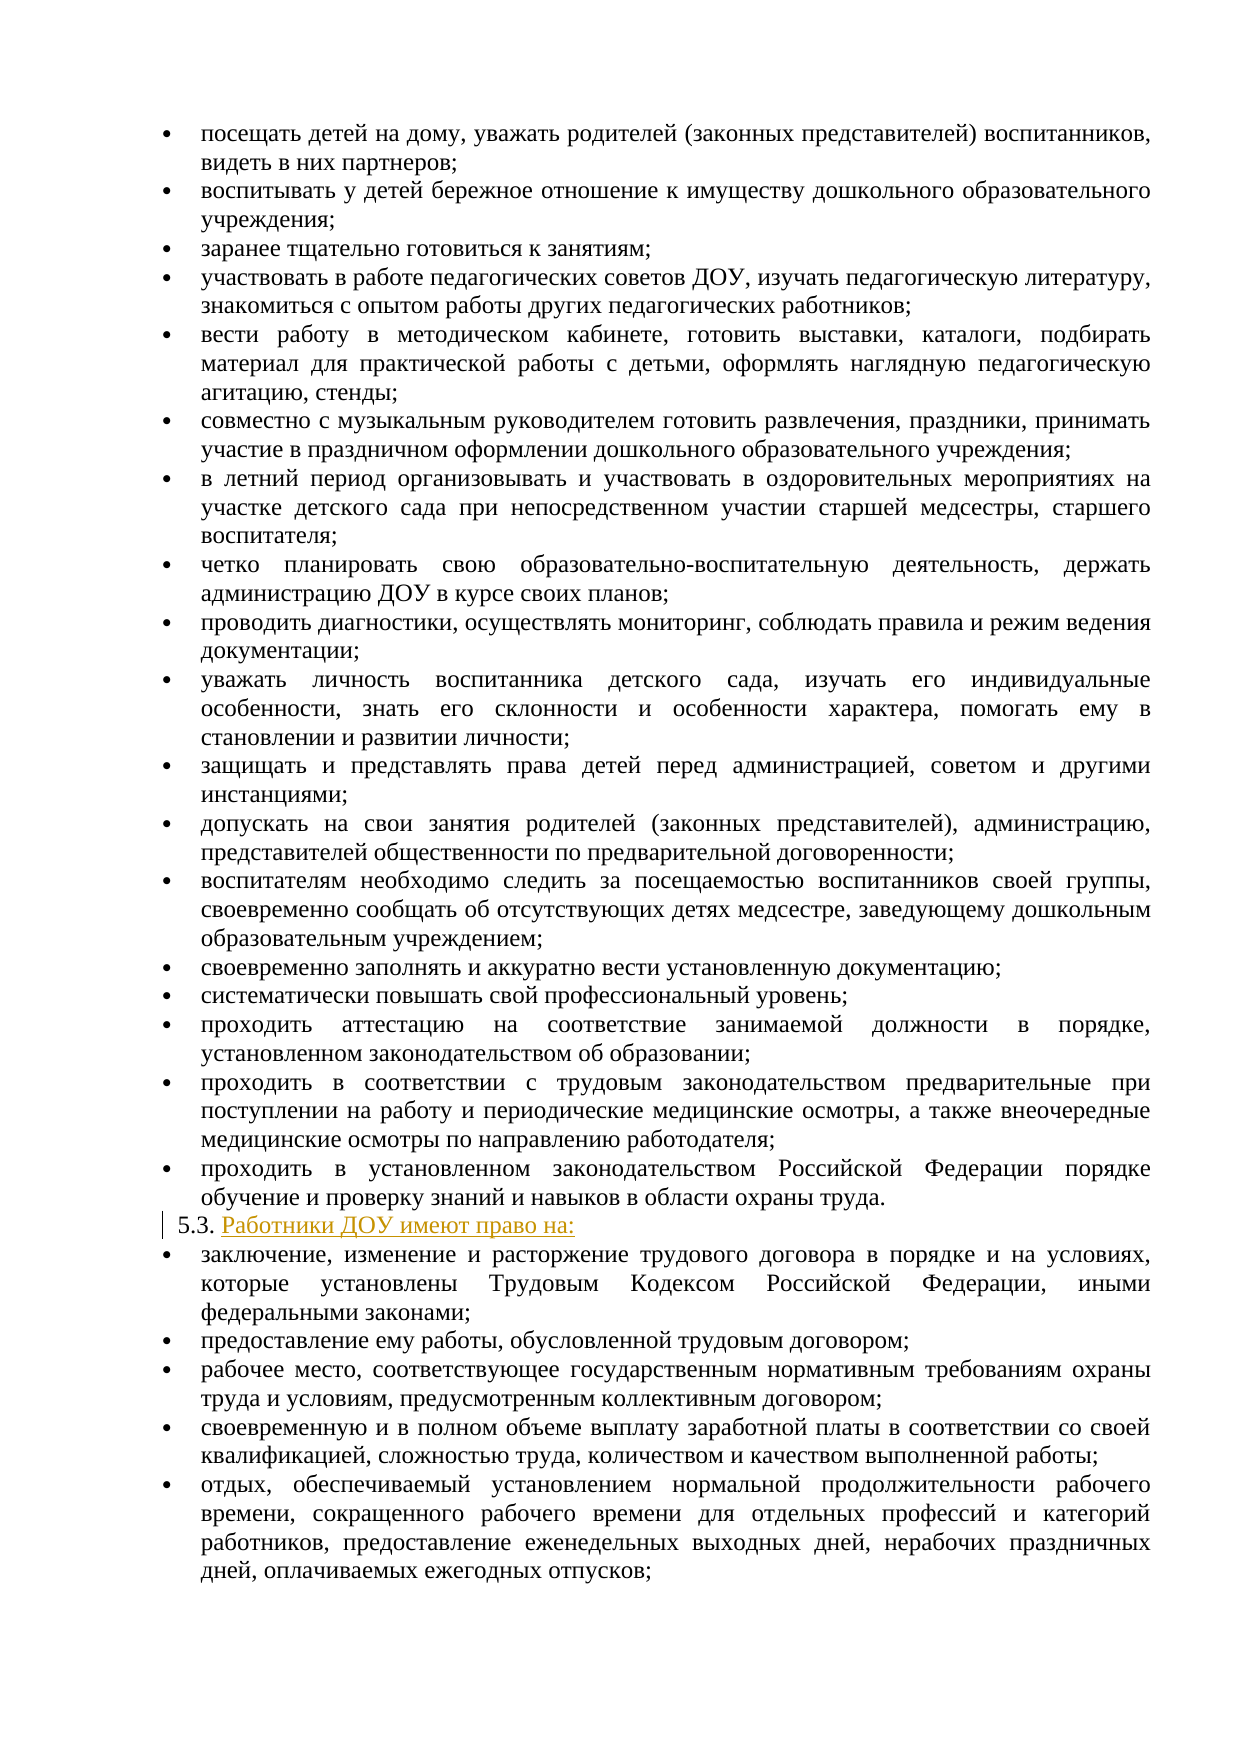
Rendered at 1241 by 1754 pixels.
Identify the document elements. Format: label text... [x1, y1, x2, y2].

list своевременно заполнять и аккуратно вести установленную документацию; [163, 952, 1152, 981]
list уважать личность воспитанника детского сада, изучать его индивидуальные особенности, знать его склонности и особенности характера, помогать ему в становлении и развитии личности; [163, 664, 1152, 751]
list заключение, изменение и расторжение трудового договора в порядке и на условиях, которые установлены Трудовым Кодексом Российской Федерации, иными федеральными законами; [163, 1239, 1152, 1326]
list предоставление ему работы, обусловленной трудовым договором; [163, 1326, 1152, 1354]
list вести работу в методическом кабинете, готовить выставки, каталоги, подбирать материал для практической работы с детьми, оформлять наглядную педагогическую агитацию, стенды; [163, 319, 1152, 406]
list отдых, обеспечиваемый установлением нормальной продолжительности рабочего времени, сокращенного рабочего времени для отдельных профессий и категорий работников, предоставление еженедельных выходных дней, нерабочих праздничных дней, оплачиваемых ежегодных отпусков; [163, 1469, 1152, 1584]
list воспитывать у детей бережное отношение к имуществу дошкольного образовательного учреждения; [163, 176, 1152, 233]
list заранее тщательно готовиться к занятиям; [163, 233, 1152, 262]
list проходить в соответствии с трудовым законодательством предварительные при поступлении на работу и периодические медицинские осмотры, а также внеочередные медицинские осмотры по направлению работодателя; [163, 1067, 1152, 1153]
list участвовать в работе педагогических советов ДОУ, изучать педагогическую литературу, знакомиться с опытом работы других педагогических работников; [163, 262, 1152, 319]
list проходить аттестацию на соответствие занимаемой должности в порядке, установленном законодательством об образовании; [163, 1009, 1152, 1067]
list воспитателям необходимо следить за посещаемостью воспитанников своей группы, своевременно сообщать об отсутствующих детях медсестре, заведующему дошкольным образовательным учреждением; [163, 866, 1152, 952]
list допускать на свои занятия родителей (законных представителей), администрацию, представителей общественности по предварительной договоренности; [163, 808, 1152, 866]
list четко планировать свою образовательно-воспитательную деятельность, держать администрацию ДОУ в курсе своих планов; [163, 549, 1152, 607]
list защищать и представлять права детей перед администрацией, советом и другими инстанциями; [163, 751, 1152, 808]
list проходить в установленном законодательством Российской Федерации порядке обучение и проверку знаний и навыков в области охраны труда. [163, 1153, 1152, 1211]
list систематически повышать свой профессиональный уровень; [163, 981, 1152, 1009]
list рабочее место, соответствующее государственным нормативным требованиям охраны труда и условиям, предусмотренным коллективным договором; [163, 1354, 1152, 1412]
list совместно с музыкальным руководителем готовить развлечения, праздники, принимать участие в праздничном оформлении дошкольного образовательного учреждения; [163, 406, 1152, 463]
text 5.3. [177, 1211, 1152, 1239]
list проводить диагностики, осуществлять мониторинг, соблюдать правила и режим ведения документации; [163, 607, 1152, 664]
list в летний период организовывать и участвовать в оздоровительных мероприятиях на участке детского сада при непосредственном участии старшей медсестры, старшего воспитателя; [163, 463, 1152, 549]
list посещать детей на дому, уважать родителей (законных представителей) воспитанников, видеть в них партнеров; [163, 118, 1152, 176]
list своевременную и в полном объеме выплату заработной платы в соответствии со своей квалификацией, сложностью труда, количеством и качеством выполненной работы; [163, 1412, 1152, 1469]
